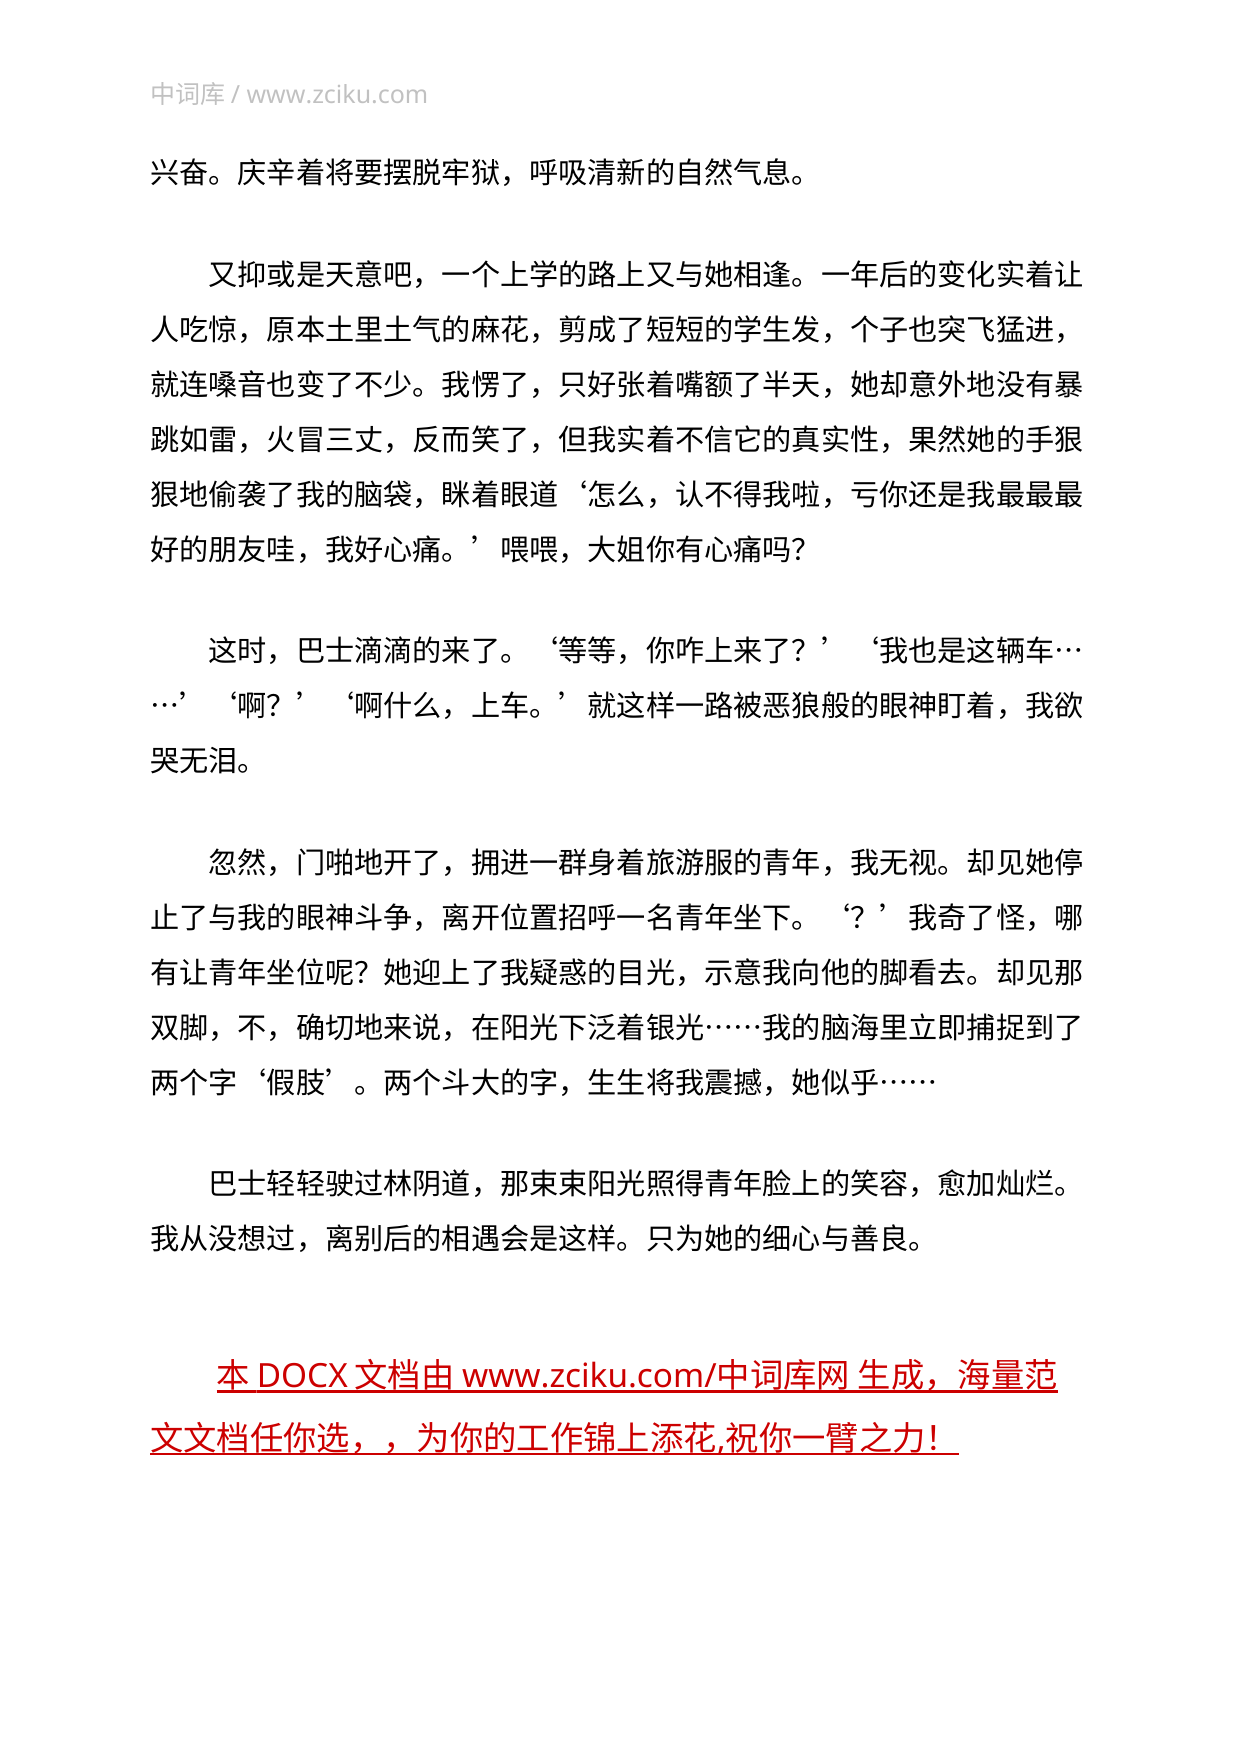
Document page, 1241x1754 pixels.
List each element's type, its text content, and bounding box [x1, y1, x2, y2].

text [150, 150, 1090, 192]
text 巴士轻轻驶过林阴道，那束束阳光照得青年脸上的笑容，愈加灿烂。我从没想过，离别后的相遇会是这样。只为她的细心与善良。 [150, 1161, 1090, 1258]
text 本DOCX文档由 www.zciku.com/中词库网 生成，海量范文文档任你选，，为你的工作锦上添花,祝你一臂之力！ [150, 1349, 1090, 1460]
text 又抑或是天意吧，一个上学的路上又与她相逢。一年后的变化实着让人吃惊，原本土里土气的麻花，剪成了短短的学生发，个子也突飞猛进，就连嗓音也变了不少。我愣了，只好张着嘴额了半天，她却意外地没有暴跳如雷，火冒三丈，反而笑了，但我实着不信它的真实性，果然她的手狠狠地偷袭了我的脑袋，眯着眼道‘怎么，认不得我啦，亏你还是我最最最好的朋友哇，我好心痛。’喂喂，大姐你有心痛吗？ [150, 252, 1090, 568]
text 这时，巴士滴滴的来了。‘等等，你咋上来了？’‘我也是这辆车……’‘啊？’‘啊什么，上车。’就这样一路被恶狼般的眼神盯着，我欲哭无泪。 [150, 628, 1090, 780]
text 忽然，门啪地开了，拥进一群身着旅游服的青年，我无视。却见她停止了与我的眼神斗争，离开位置招呼一名青年坐下。‘？’我奇了怪，哪有让青年坐位呢？她迎上了我疑惑的目光，示意我向他的脚看去。却见那双脚，不，确切地来说，在阳光下泛着银光……我的脑海里立即捕捉到了两个字‘假肢’。两个斗大的字，生生将我震撼，她似乎…… [150, 839, 1090, 1101]
